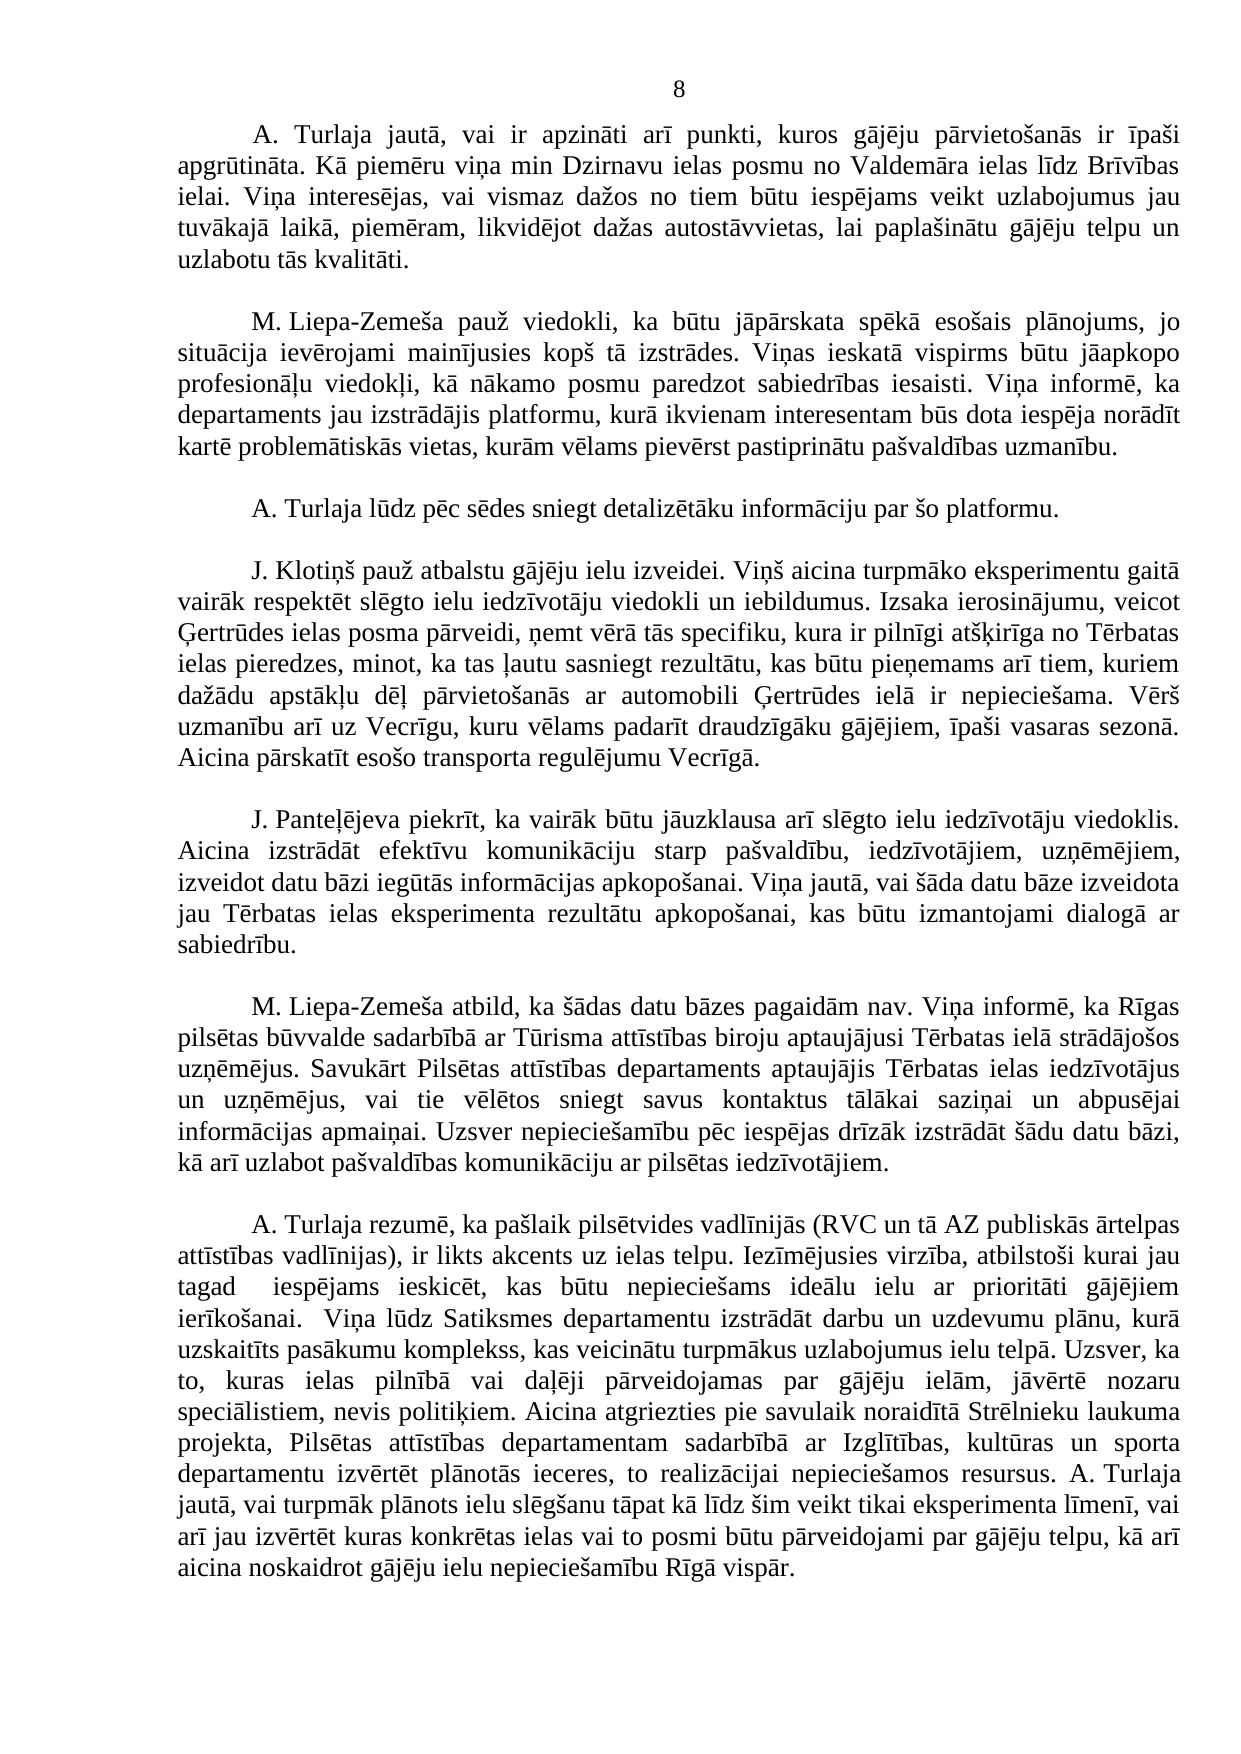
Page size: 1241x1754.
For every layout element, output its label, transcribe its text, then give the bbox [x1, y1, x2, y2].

text A. Turlaja lūdz pēc sēdes sniegt detalizētāku informāciju par šo platformu. [177, 492, 1181, 523]
text J. Klotiņš pauž atbalstu gājēju ielu izveidei. Viņš aicina turpmāko eksperimentu gaitā vairāk respektēt slēgto ielu iedzīvotāju viedokli un iebildumus. Izsaka ierosinājumu, veicot Ģertrūdes ielas posma pārveidi, ņemt vērā tās specifiku, kura ir pilnīgi atšķirīga no Tērbatas ielas pieredzes, minot, ka tas ļautu sasniegt rezultātu, kas būtu pieņemams arī tiem, kuriem dažādu apstākļu dēļ pārvietošanās ar automobili Ģertrūdes ielā ir nepieciešama. Vērš uzmanību arī uz Vecrīgu, kuru vēlams padarīt draudzīgāku gājējiem, īpaši vasaras sezonā. Aicina pārskatīt esošo transporta regulējumu Vecrīgā. [177, 554, 1181, 772]
text J. Panteļējeva piekrīt, ka vairāk būtu jāuzklausa arī slēgto ielu iedzīvotāju viedoklis. Aicina izstrādāt efektīvu komunikāciju starp pašvaldību, iedzīvotājiem, uzņēmējiem, izveidot datu bāzi iegūtās informācijas apkopošanai. Viņa jautā, vai šāda datu bāze izveidota jau Tērbatas ielas eksperimenta rezultātu apkopošanai, kas būtu izmantojami dialogā ar sabiedrību. [177, 803, 1181, 959]
text A. Turlaja jautā, vai ir apzināti arī punkti, kuros gājēju pārvietošanās ir īpaši apgrūtināta. Kā piemēru viņa min Dzirnavu ielas posmu no Valdemāra ielas līdz Brīvības ielai. Viņa interesējas, vai vismaz dažos no tiem būtu iespējams veikt uzlabojumus jau tuvākajā laikā, piemēram, likvidējot dažas autostāvvietas, lai paplašinātu gājēju telpu un uzlabotu tās kvalitāti. [177, 118, 1181, 274]
text M. Liepa-Zemeša atbild, ka šādas datu bāzes pagaidām nav. Viņa informē, ka Rīgas pilsētas būvvalde sadarbībā ar Tūrisma attīstības biroju aptaujājusi Tērbatas ielā strādājošos uzņēmējus. Savukārt Pilsētas attīstības departaments aptaujājis Tērbatas ielas iedzīvotājus un uzņēmējus, vai tie vēlētos sniegt savus kontaktus tālākai saziņai un abpusējai informācijas apmaiņai. Uzsver nepieciešamību pēc iespējas drīzāk izstrādāt šādu datu bāzi, kā arī uzlabot pašvaldības komunikāciju ar pilsētas iedzīvotājiem. [177, 990, 1181, 1177]
text A. Turlaja rezumē, ka pašlaik pilsētvides vadlīnijās (RVC un tā AZ publiskās ārtelpas attīstības vadlīnijas), ir likts akcents uz ielas telpu. Iezīmējusies virzība, atbilstoši kurai jau tagad iespējams ieskicēt, kas būtu nepieciešams ideālu ielu ar prioritāti gājējiem ierīkošanai. Viņa lūdz Satiksmes departamentu izstrādāt darbu un uzdevumu plānu, kurā uzskaitīts pasākumu komplekss, kas veicinātu turpmākus uzlabojumus ielu telpā. Uzsver, ka to, kuras ielas pilnībā vai daļēji pārveidojamas par gājēju ielām, jāvērtē nozaru speciālistiem, nevis politiķiem. Aicina atgriezties pie savulaik noraidītā Strēlnieku laukuma projekta, Pilsētas attīstības departamentam sadarbībā ar Izglītības, kultūras un sporta departamentu izvērtēt plānotās ieceres, to realizācijai nepieciešamos resursus. A. Turlaja jautā, vai turpmāk plānots ielu slēgšanu tāpat kā līdz šim veikt tikai eksperimenta līmenī, vai arī jau izvērtēt kuras konkrētas ielas vai to posmi būtu pārveidojami par gājēju telpu, kā arī aicina noskaidrot gājēju ielu nepieciešamību Rīgā vispār. [177, 1208, 1181, 1582]
text M. Liepa-Zemeša pauž viedokli, ka būtu jāpārskata spēkā esošais plānojums, jo situācija ievērojami mainījusies kopš tā izstrādes. Viņas ieskatā vispirms būtu jāapkopo profesionāļu viedokļi, kā nākamo posmu paredzot sabiedrības iesaisti. Viņa informē, ka departaments jau izstrādājis platformu, kurā ikvienam interesentam būs dota iespēja norādīt kartē problemātiskās vietas, kurām vēlams pievērst pastiprinātu pašvaldības uzmanību. [177, 305, 1181, 461]
